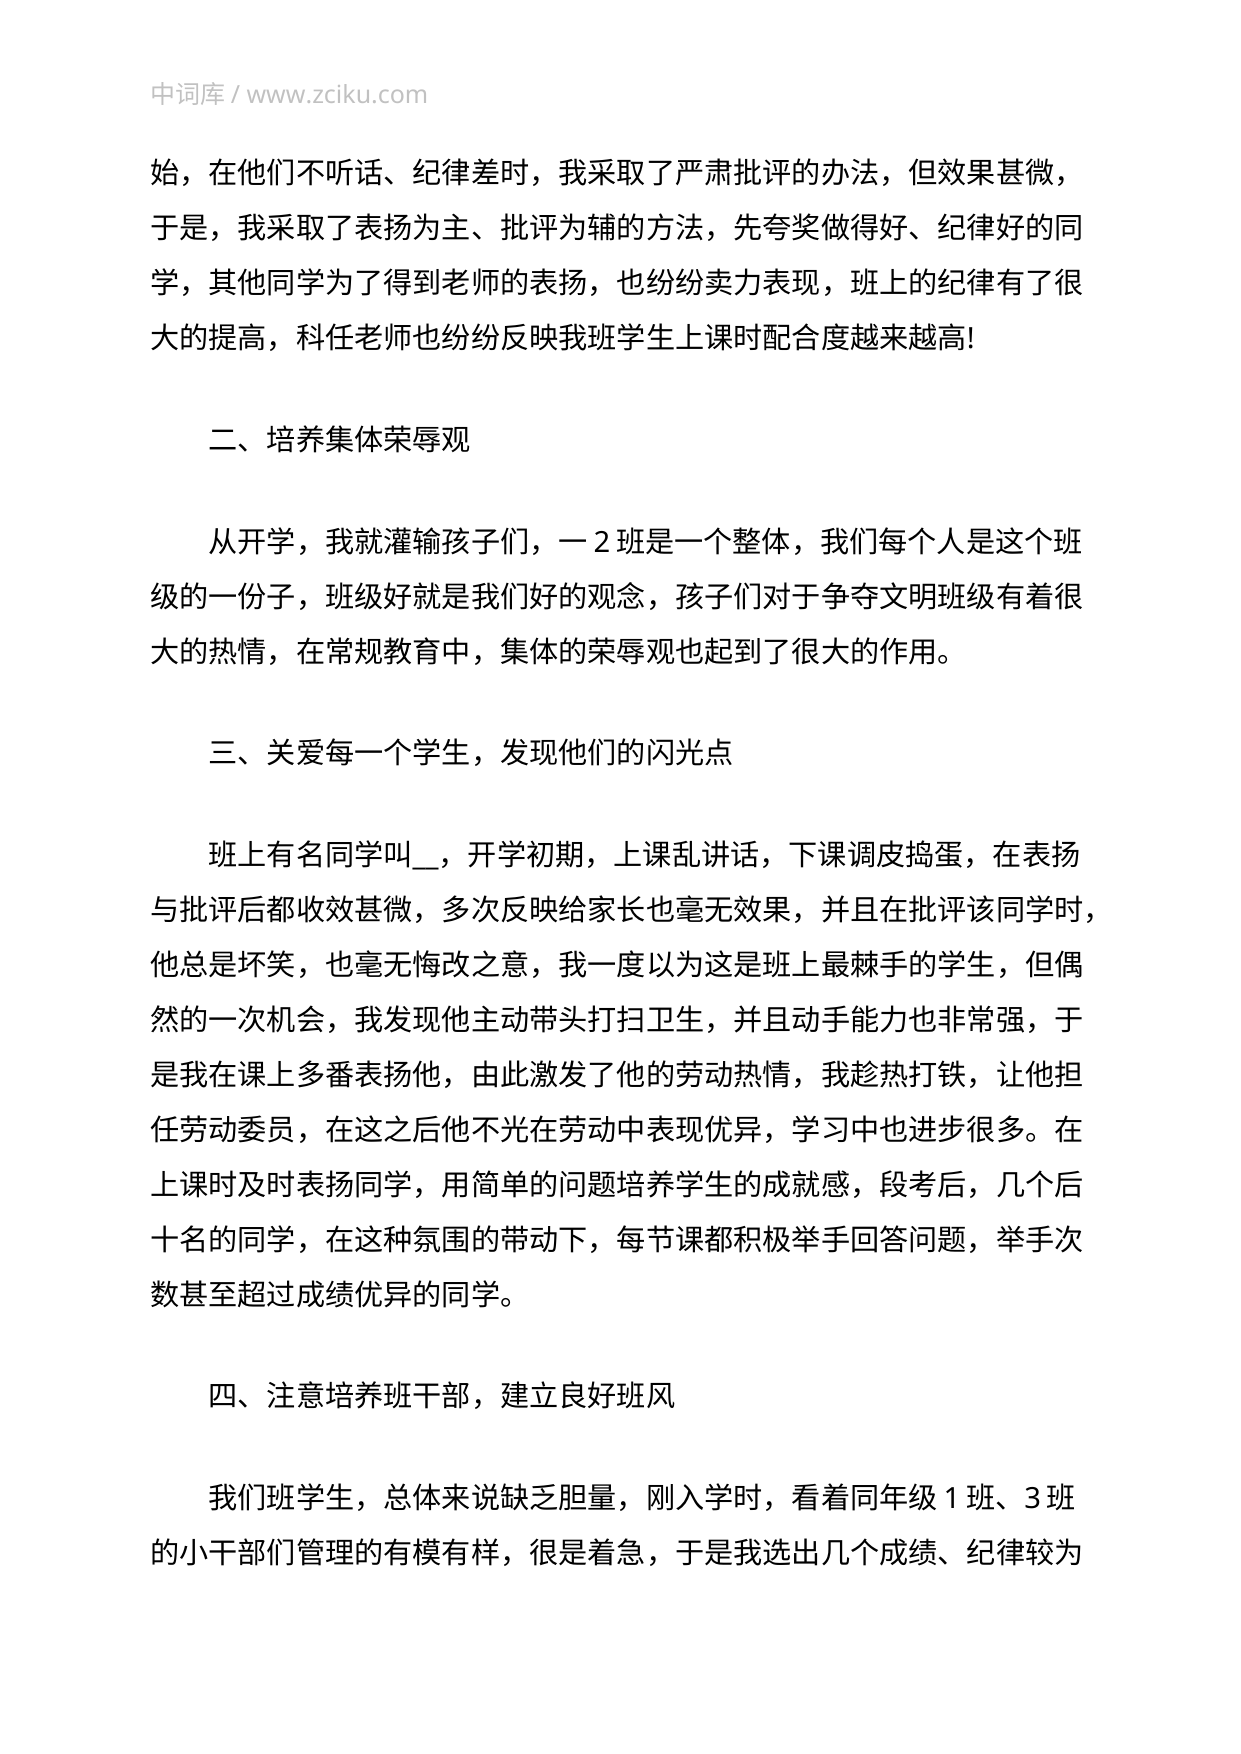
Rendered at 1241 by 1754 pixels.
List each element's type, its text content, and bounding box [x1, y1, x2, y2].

text 从开学，我就灌输孩子们，一2班是一个整体，我们每个人是这个班级的一份子，班级好就是我们好的观念，孩子们对于争夺文明班级有着很大的热情，在常规教育中，集体的荣辱观也起到了很大的作用。 [150, 518, 1090, 671]
text 三、关爱每一个学生，发现他们的闪光点 [150, 730, 1090, 772]
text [150, 150, 1090, 357]
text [150, 1475, 1090, 1572]
text 二、培养集体荣辱观 [150, 417, 1090, 459]
text 班上有名同学叫__，开学初期，上课乱讲话，下课调皮捣蛋，在表扬与批评后都收效甚微，多次反映给家长也毫无效果，并且在批评该同学时，他总是坏笑，也毫无悔改之意，我一度以为这是班上最棘手的学生，但偶然的一次机会，我发现他主动带头打扫卫生，并且动手能力也非常强，于是我在课上多番表扬他，由此激发了他的劳动热情，我趁热打铁，让他担任劳动委员，在这之后他不光在劳动中表现优异，学习中也进步很多。在上课时及时表扬同学，用简单的问题培养学生的成就感，段考后，几个后十名的同学，在这种氛围的带动下，每节课都积极举手回答问题，举手次数甚至超过成绩优异的同学。 [150, 832, 1090, 1313]
text 四、注意培养班干部，建立良好班风 [150, 1373, 1090, 1415]
